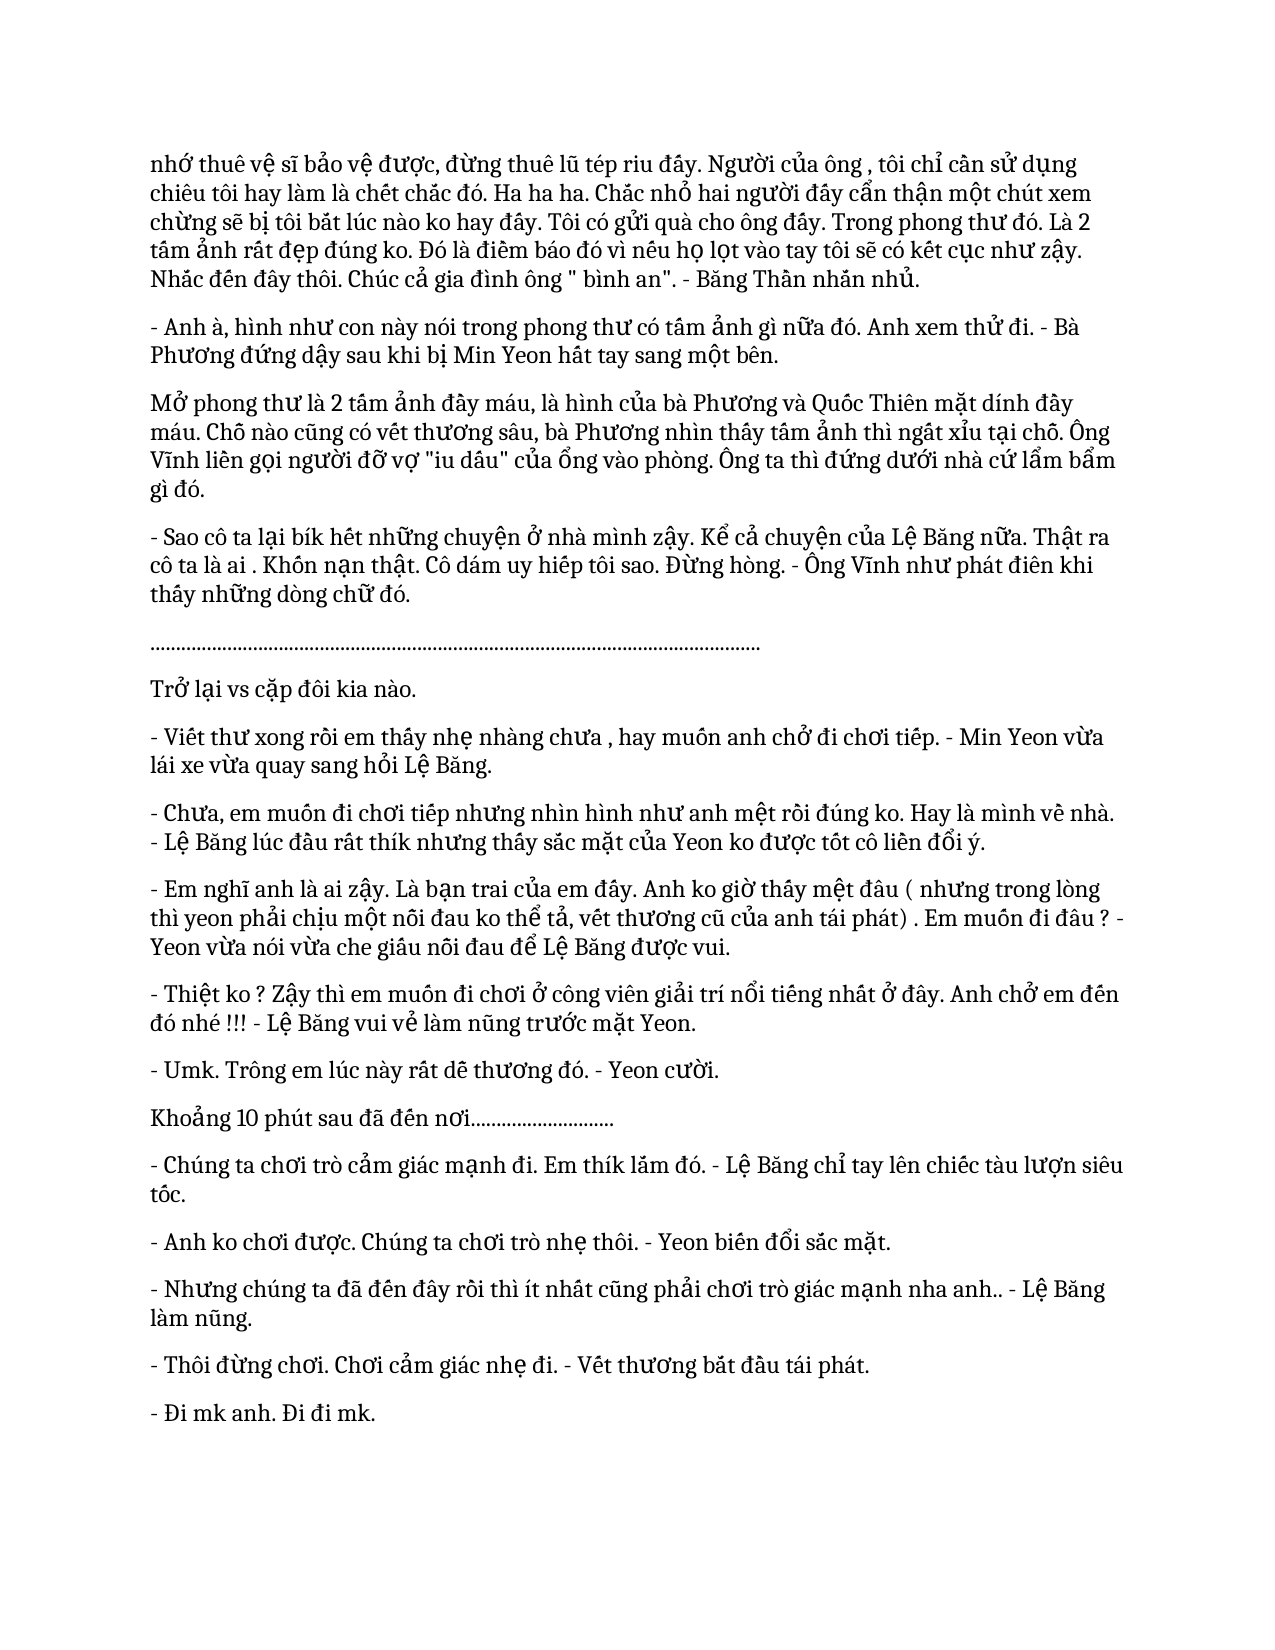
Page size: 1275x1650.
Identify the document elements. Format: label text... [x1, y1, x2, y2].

text Mở phong thư là 2 tấm ảnh đầy máu, là hình của bà Phương và Quốc Thiên mặt dính đầy máu. Chỗ nào cũng có vết thương sâu, bà Phương nhìn thấy tấm ảnh thì ngất xỉu tại chỗ. Ông Vĩnh liền gọi người đỡ vợ "iu dấu" của ổng vào phòng. Ông ta thì đứng dưới nhà cứ lẩm bẩm gì đó. [150, 389, 1125, 504]
text ....................................................................................................................... [150, 627, 1125, 656]
text - Thôi đừng chơi. Chơi cảm giác nhẹ đi. - Vết thương bắt đầu tái phát. [150, 1351, 1125, 1380]
text - Anh ko chơi được. Chúng ta chơi trò nhẹ thôi. - Yeon biến đổi sắc mặt. [150, 1227, 1125, 1256]
text Trở lại vs cặp đôi kia nào. [150, 675, 1125, 704]
text - Sao cô ta lại bík hết những chuyện ở nhà mình zậy. Kể cả chuyện của Lệ Băng nữa. Thật ra cô ta là ai . Khốn nạn thật. Cô dám uy hiếp tôi sao. Đừng hòng. - Ông Vĩnh như phát điên khi thấy những dòng chữ đó. [150, 522, 1125, 609]
text - Thiệt ko ? Zậy thì em muốn đi chơi ở công viên giải trí nổi tiếng nhất ở đây. Anh chở em đến đó nhé !!! - Lệ Băng vui vẻ làm nũng trước mặt Yeon. [150, 980, 1125, 1037]
text - Viết thư xong rồi em thấy nhẹ nhàng chưa , hay muốn anh chở đi chơi tiếp. - Min Yeon vừa lái xe vừa quay sang hỏi Lệ Băng. [150, 722, 1125, 780]
text Khoảng 10 phút sau đã đến nơi............................ [150, 1104, 1125, 1132]
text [150, 150, 1125, 294]
text - Em nghĩ anh là ai zậy. Là bạn trai của em đấy. Anh ko giờ thấy mệt đâu ( nhưng trong lòng thì yeon phải chịu một nỗi đau ko thể tả, vết thương cũ của anh tái phát) . Em muốn đi đâu ? - Yeon vừa nói vừa che giấu nỗi đau để Lệ Băng được vui. [150, 875, 1125, 961]
text - Chưa, em muốn đi chơi tiếp nhưng nhìn hình như anh mệt rồi đúng ko. Hay là mình về nhà. - Lệ Băng lúc đầu rất thík nhưng thấy sắc mặt của Yeon ko được tốt cô liền đổi ý. [150, 799, 1125, 856]
text - Anh à, hình như con này nói trong phong thư có tấm ảnh gì nữa đó. Anh xem thử đi. - Bà Phương đứng dậy sau khi bị Min Yeon hất tay sang một bên. [150, 312, 1125, 370]
text - Nhưng chúng ta đã đến đây rồi thì ít nhất cũng phải chơi trò giác mạnh nha anh.. - Lệ Băng làm nũng. [150, 1275, 1125, 1332]
text - Đi mk anh. Đi đi mk. [150, 1399, 1125, 1427]
text - Chúng ta chơi trò cảm giác mạnh đi. Em thík lắm đó. - Lệ Băng chỉ tay lên chiếc tàu lượn siêu tốc. [150, 1151, 1125, 1209]
text - Umk. Trông em lúc này rất dễ thương đó. - Yeon cười. [150, 1056, 1125, 1085]
